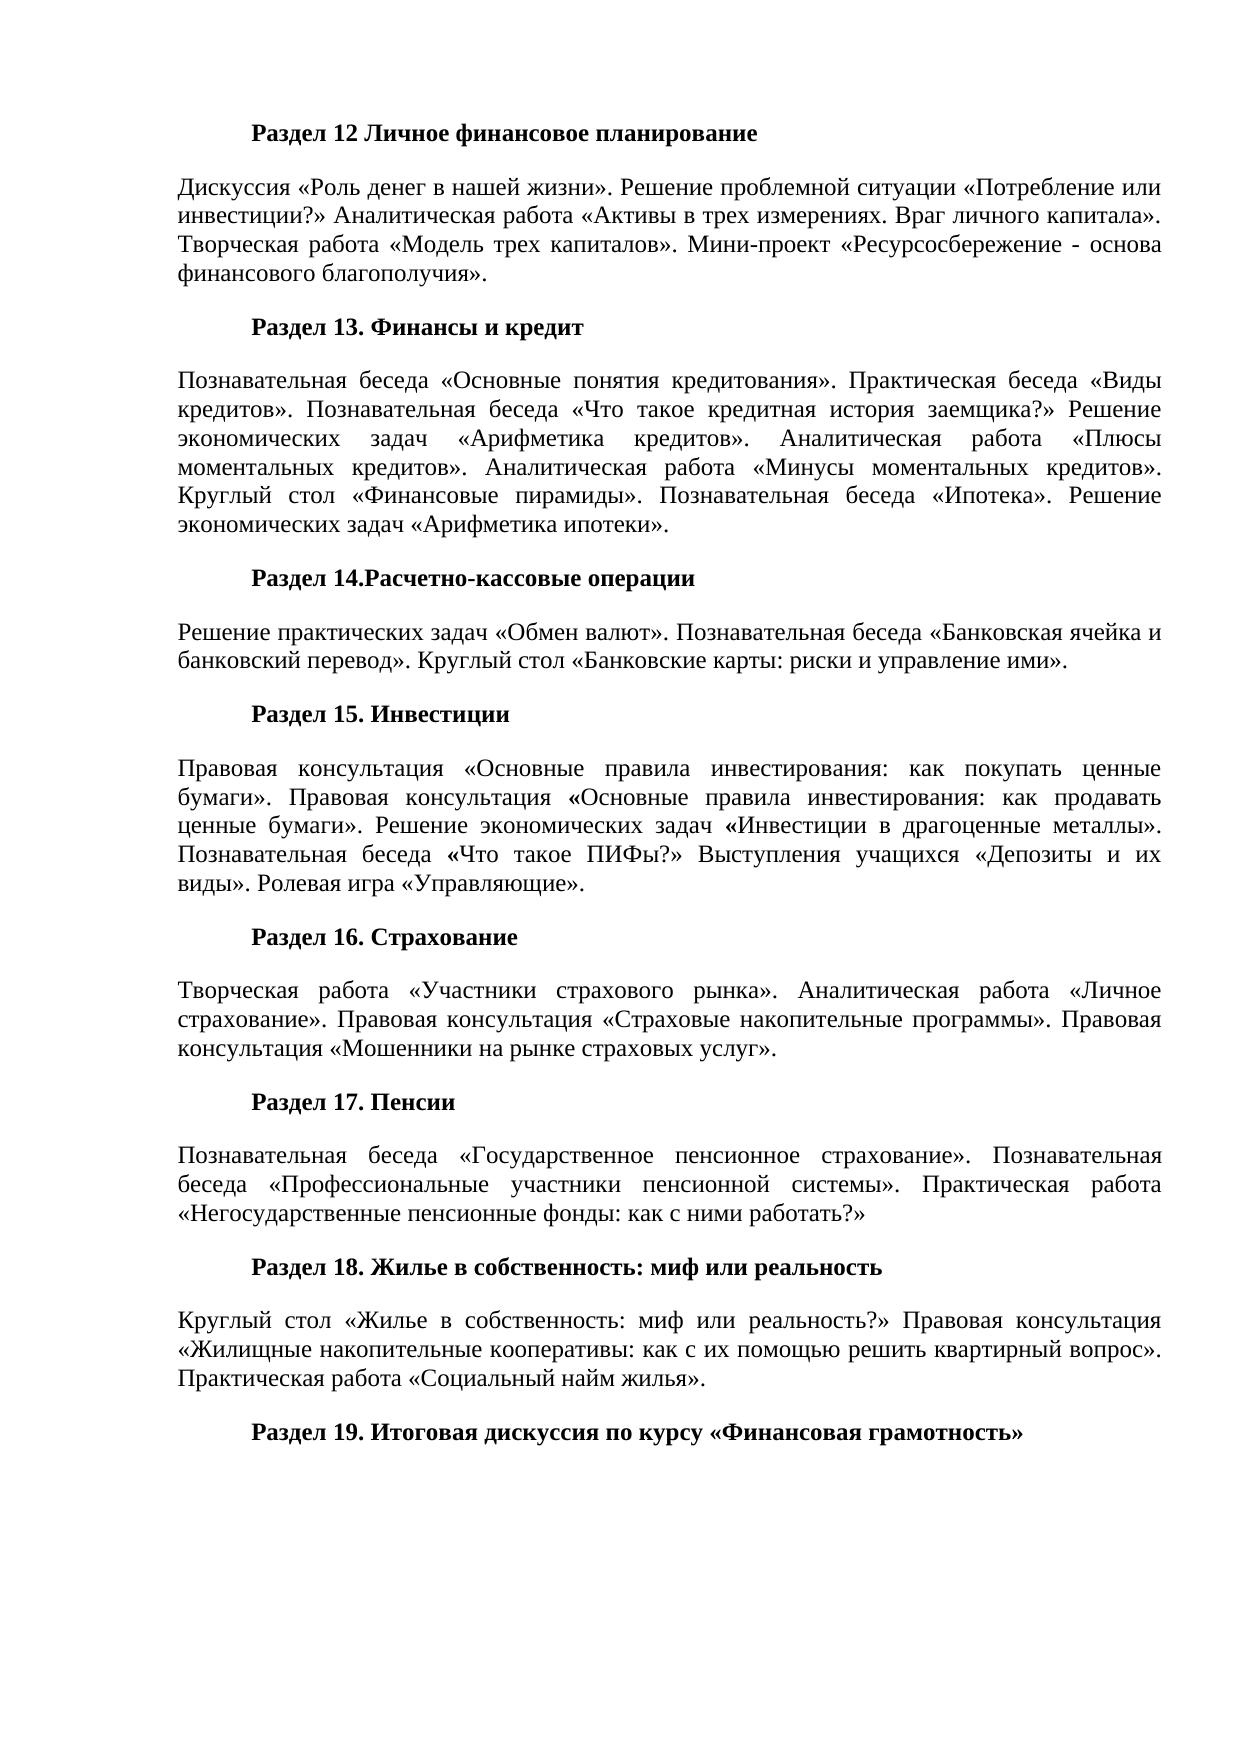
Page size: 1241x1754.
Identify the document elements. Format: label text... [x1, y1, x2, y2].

text Раздел 18. Жилье в собственность: миф или реальность [177, 1252, 1162, 1281]
text Круглый стол «Жилье в собственность: миф или реальность?» Правовая консультация «Жилищные накопительные кооперативы: как с их помощью решить квартирный вопрос». Практическая работа «Социальный найм жилья». [177, 1306, 1162, 1392]
text Раздел 13. Финансы и кредит [177, 312, 1162, 341]
text Решение практических задач «Обмен валют». Познавательная беседа «Банковская ячейка и банковский перевод». Круглый стол «Банковские карты: риски и управление ими». [177, 617, 1162, 674]
text Правовая консультация «Основные правила инвестирования: как покупать ценные бумаги». Правовая консультация «Основные правила инвестирования: как продавать ценные бумаги». Решение экономических задач «Инвестиции в драгоценные металлы». Познавательная беседа «Что такое ПИФы?» Выступления учащихся «Депозиты и их виды». Ролевая игра «Управляющие». [177, 753, 1162, 897]
text Творческая работа «Участники страхового рынка». Аналитическая работа «Личное страхование». Правовая консультация «Страховые накопительные программы». Правовая консультация «Мошенники на рынке страховых услуг». [177, 976, 1162, 1062]
text Раздел 12 Личное финансовое планирование [177, 118, 1162, 147]
text Раздел 16. Страхование [177, 922, 1162, 951]
text Раздел 15. Инвестиции [177, 699, 1162, 728]
text Познавательная беседа «Государственное пенсионное страхование». Познавательная беседа «Профессиональные участники пенсионной системы». Практическая работа «Негосударственные пенсионные фонды: как с ними работать?» [177, 1141, 1162, 1227]
text Дискуссия «Роль денег в нашей жизни». Решение проблемной ситуации «Потребление или инвестиции?» Аналитическая работа «Активы в трех измерениях. Враг личного капитала». Творческая работа «Модель трех капиталов». Мини-проект «Ресурсосбережение - основа финансового благополучия». [177, 172, 1162, 287]
text Раздел 14.Расчетно-кассовые операции [177, 563, 1162, 592]
text Раздел 17. Пенсии [177, 1087, 1162, 1116]
text Познавательная беседа «Основные понятия кредитования». Практическая беседа «Виды кредитов». Познавательная беседа «Что такое кредитная история заемщика?» Решение экономических задач «Арифметика кредитов». Аналитическая работа «Плюсы моментальных кредитов». Аналитическая работа «Минусы моментальных кредитов». Круглый стол «Финансовые пирамиды». Познавательная беседа «Ипотека». Решение экономических задач «Арифметика ипотеки». [177, 366, 1162, 538]
text Раздел 19. Итоговая дискуссия по курсу «Финансовая грамотность» [177, 1417, 1162, 1446]
